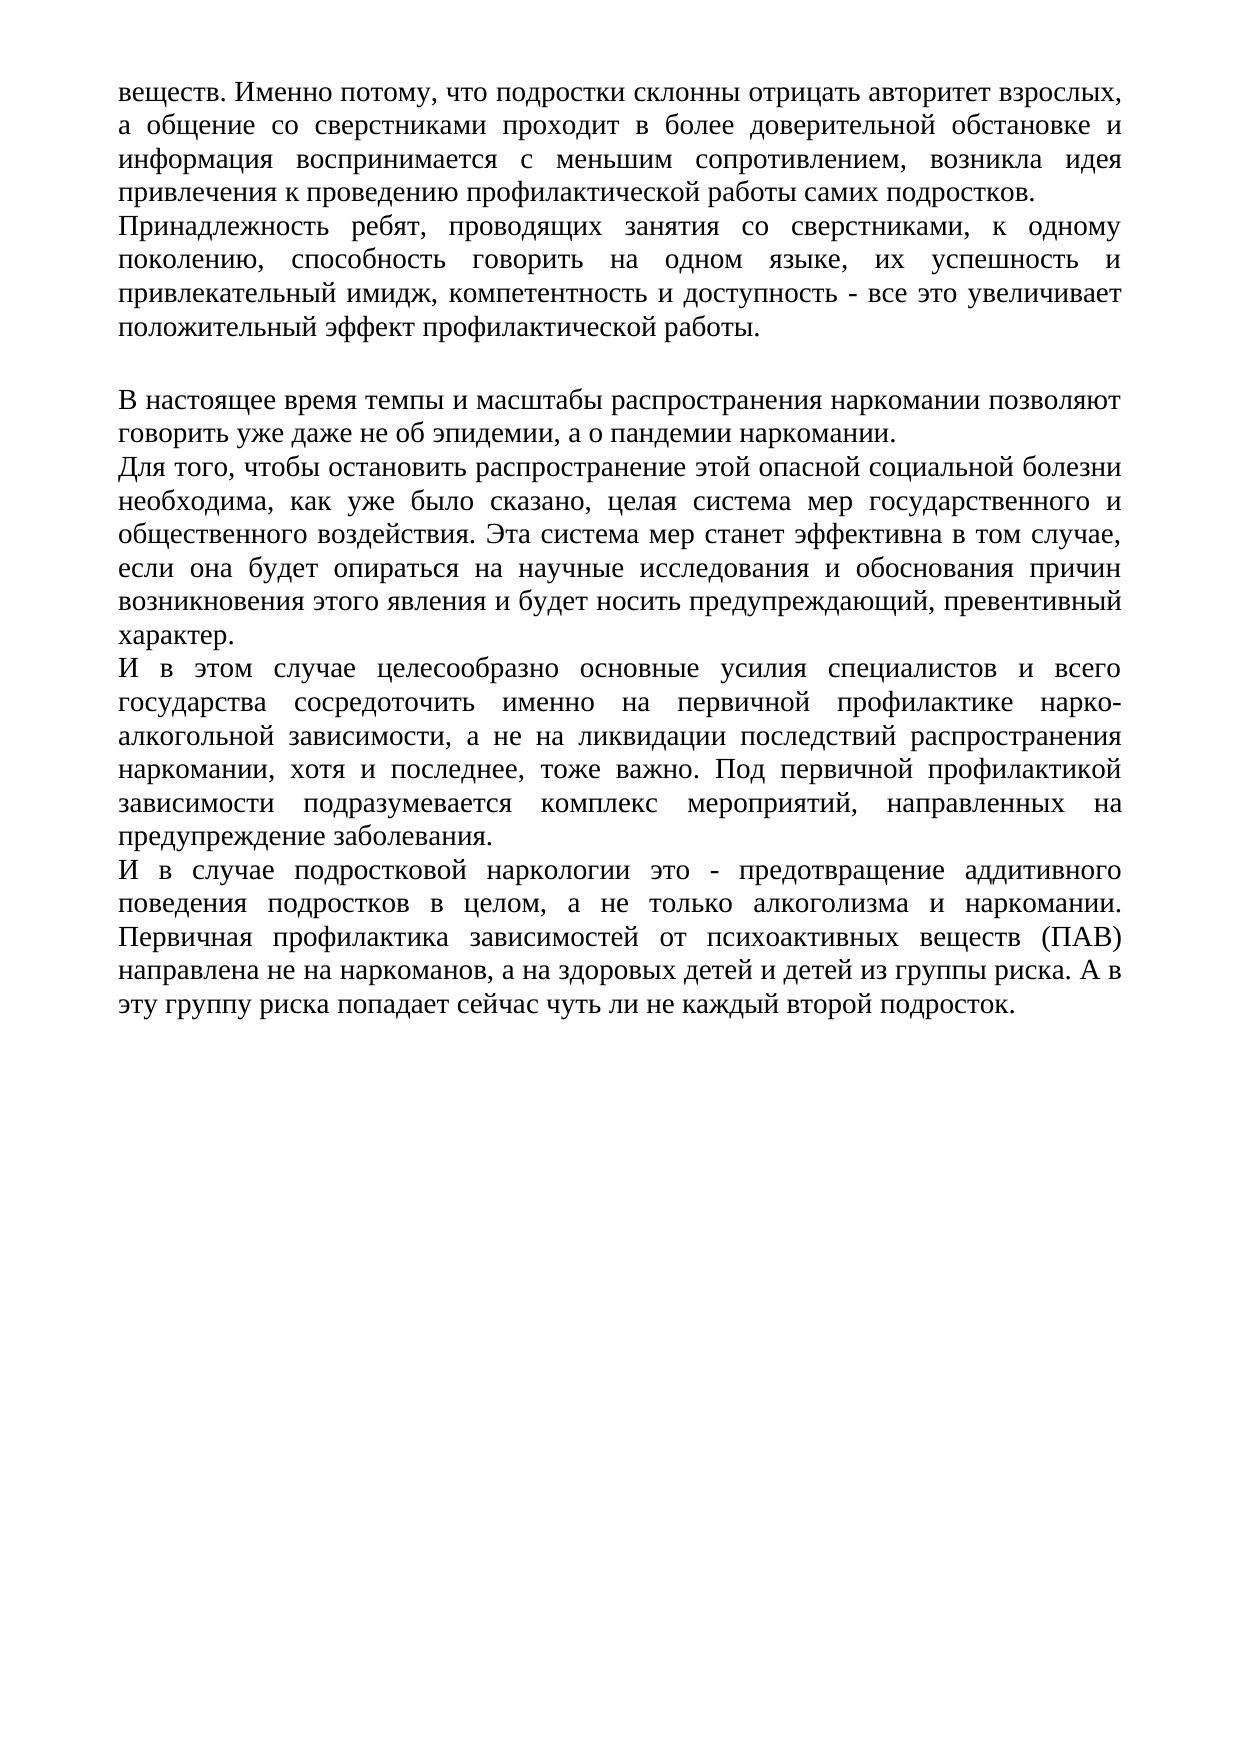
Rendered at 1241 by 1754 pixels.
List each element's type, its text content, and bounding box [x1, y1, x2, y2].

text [118, 74, 1122, 208]
text В настоящее время темпы и масштабы распространения наркомании позволяют говорить уже даже не об эпидемии, а о пандемии наркомании. [118, 382, 1122, 449]
text И в случае подростковой наркологии это - предотвращение аддитивного поведения подростков в целом, а не только алкоголизма и наркомании. Первичная профилактика зависимостей от психоактивных веществ (ПАВ) направлена не на наркоманов, а на здоровых детей и детей из группы риска. А в эту группу риска попадает сейчас чуть ли не каждый второй подросток. [118, 852, 1122, 1019]
text Для того, чтобы остановить распространение этой опасной социальной болезни необходима, как уже было сказано, целая система мер государственного и общественного воздействия. Эта система мер станет эффективна в том случае, если она будет опираться на научные исследования и обоснования причин возникновения этого явления и будет носить предупреждающий, превентивный характер. [118, 449, 1122, 650]
text Принадлежность ребят, проводящих занятия со сверстниками, к одному поколению, способность говорить на одном языке, их успешность и привлекательный имидж, компетентность и доступность - все это увеличивает положительный эффект профилактической работы. [118, 208, 1122, 342]
text И в этом случае целесообразно основные усилия специалистов и всего государства сосредоточить именно на первичной профилактике нарко-алкогольной зависимости, а не на ликвидации последствий распространения наркомании, хотя и последнее, тоже важно. Под первичной профилактикой зависимости подразумевается комплекс мероприятий, направленных на предупреждение заболевания. [118, 651, 1122, 852]
